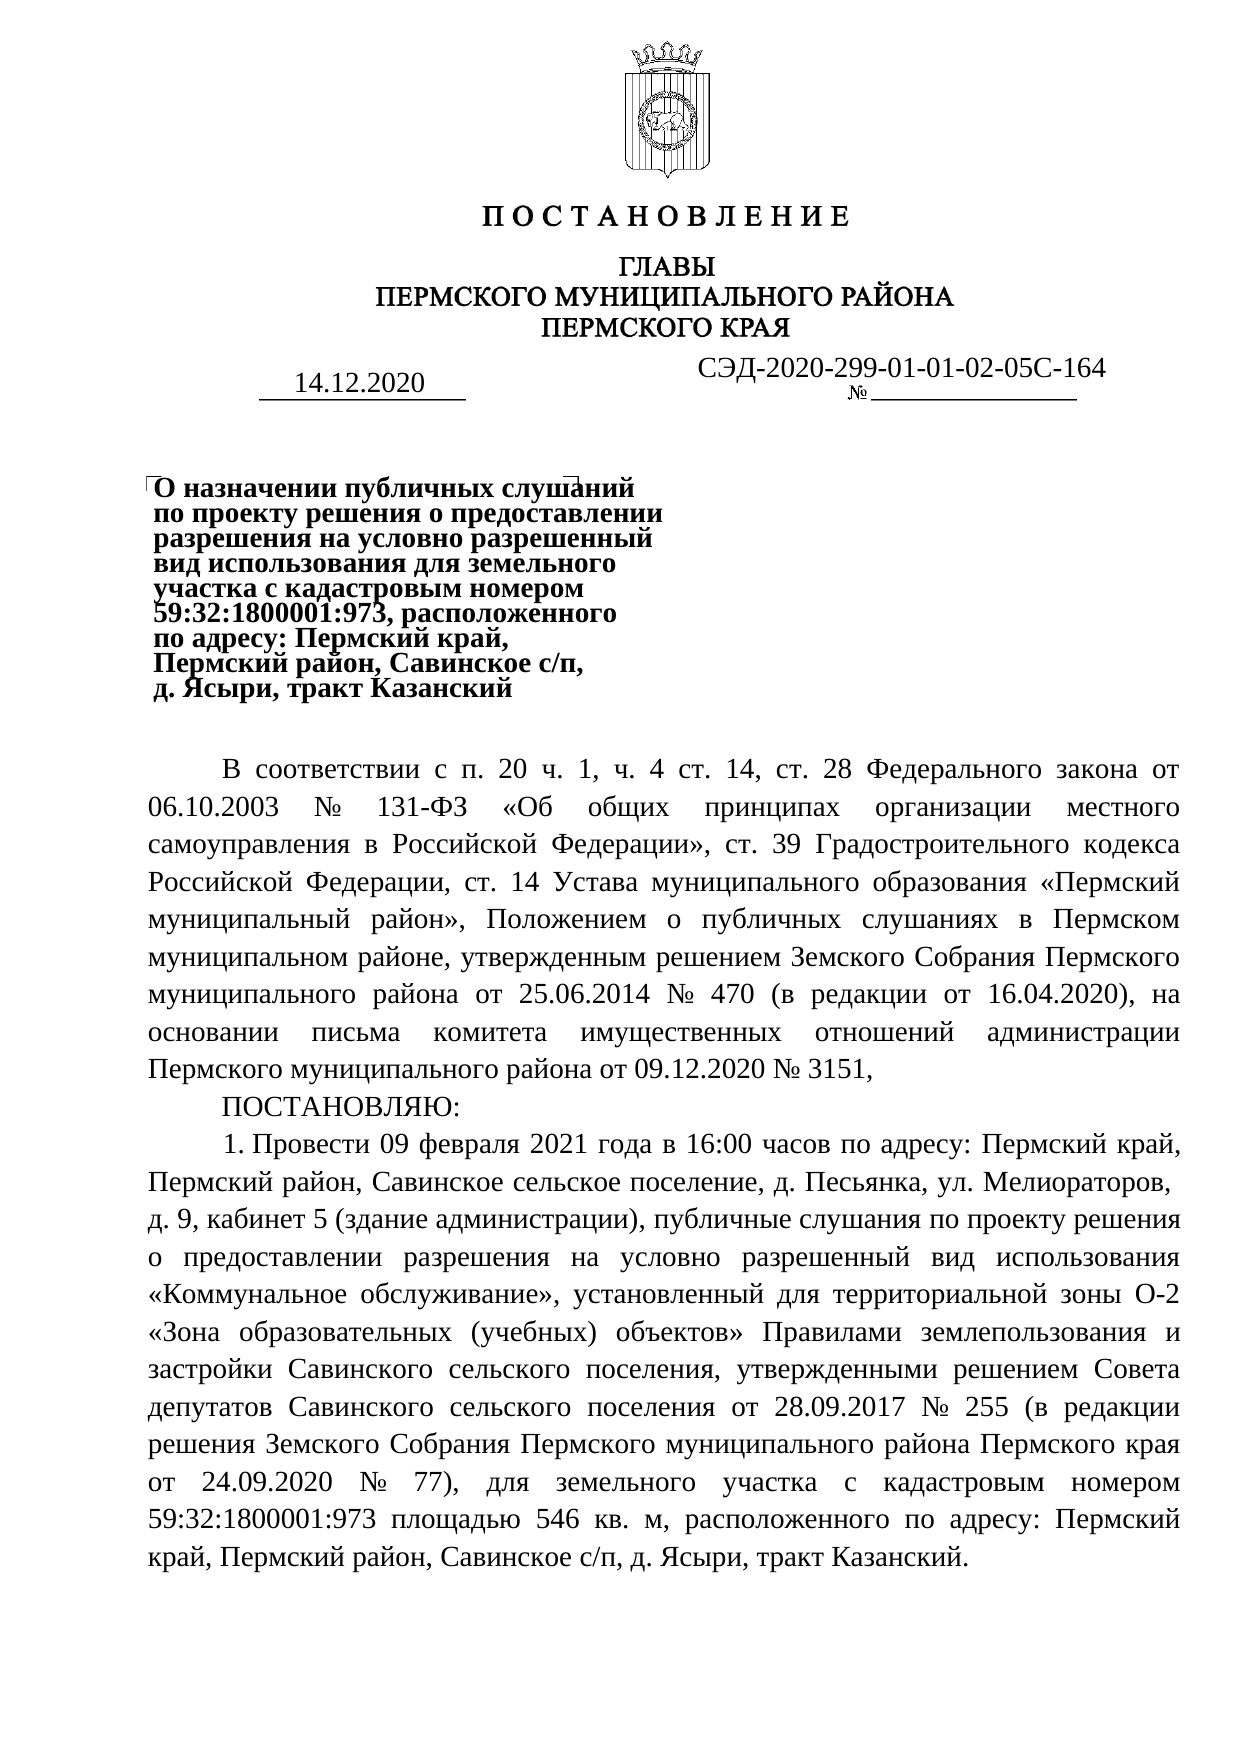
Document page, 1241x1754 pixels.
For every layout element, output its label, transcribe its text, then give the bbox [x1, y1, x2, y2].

text ПОСТАНОВЛЯЮ: [148, 1086, 1181, 1124]
list Провести 09 февраля 2021 года в 16:00 часов по адресу: Пермский край, Пермский район, Савинское сельское поселение, д. Песьянка, ул. Мелиораторов, д. 9, кабинет 5 (здание администрации), публичные слушания по проекту решения о предоставлении разрешения на условно разрешенный вид использования «Коммунальное обслуживание», установленный для территориальной зоны О-2 «Зона образовательных (учебных) объектов» Правилами землепользования и застройки Савинского сельского поселения, утвержденными решением Совета депутатов Савинского сельского поселения от 28.09.2017 № 255 (в редакции решения Земского Собрания Пермского муниципального района Пермского края от 24.09.2020 № 77), для земельного участка с кадастровым номером 59:32:1800001:973 площадью 546 кв. м, расположенного по адресу: Пермский край, Пермский район, Савинское с/п, д. Ясыри, тракт Казанский. [148, 1124, 1181, 1574]
picture [146, 40, 1077, 491]
text В соответствии с п. 20 ч. 1, ч. 4 ст. 14, ст. 28 Федерального закона от 06.10.2003 № 131-ФЗ «Об общих принципах организации местного самоуправления в Российской Федерации», ст. 39 Градостроительного кодекса Российской Федерации, ст. 14 Устава муниципального образования «Пермский муниципальный район», Положением о публичных слушаниях в Пермском муниципальном районе, утвержденным решением Земского Собрания Пермского муниципального района от 25.06.2014 № 470 (в редакции от 16.04.2020), на основании письма комитета имущественных отношений администрации Пермского муниципального района от 09.12.2020 № 3151, [148, 749, 1181, 1086]
picture [159, 479, 170, 491]
